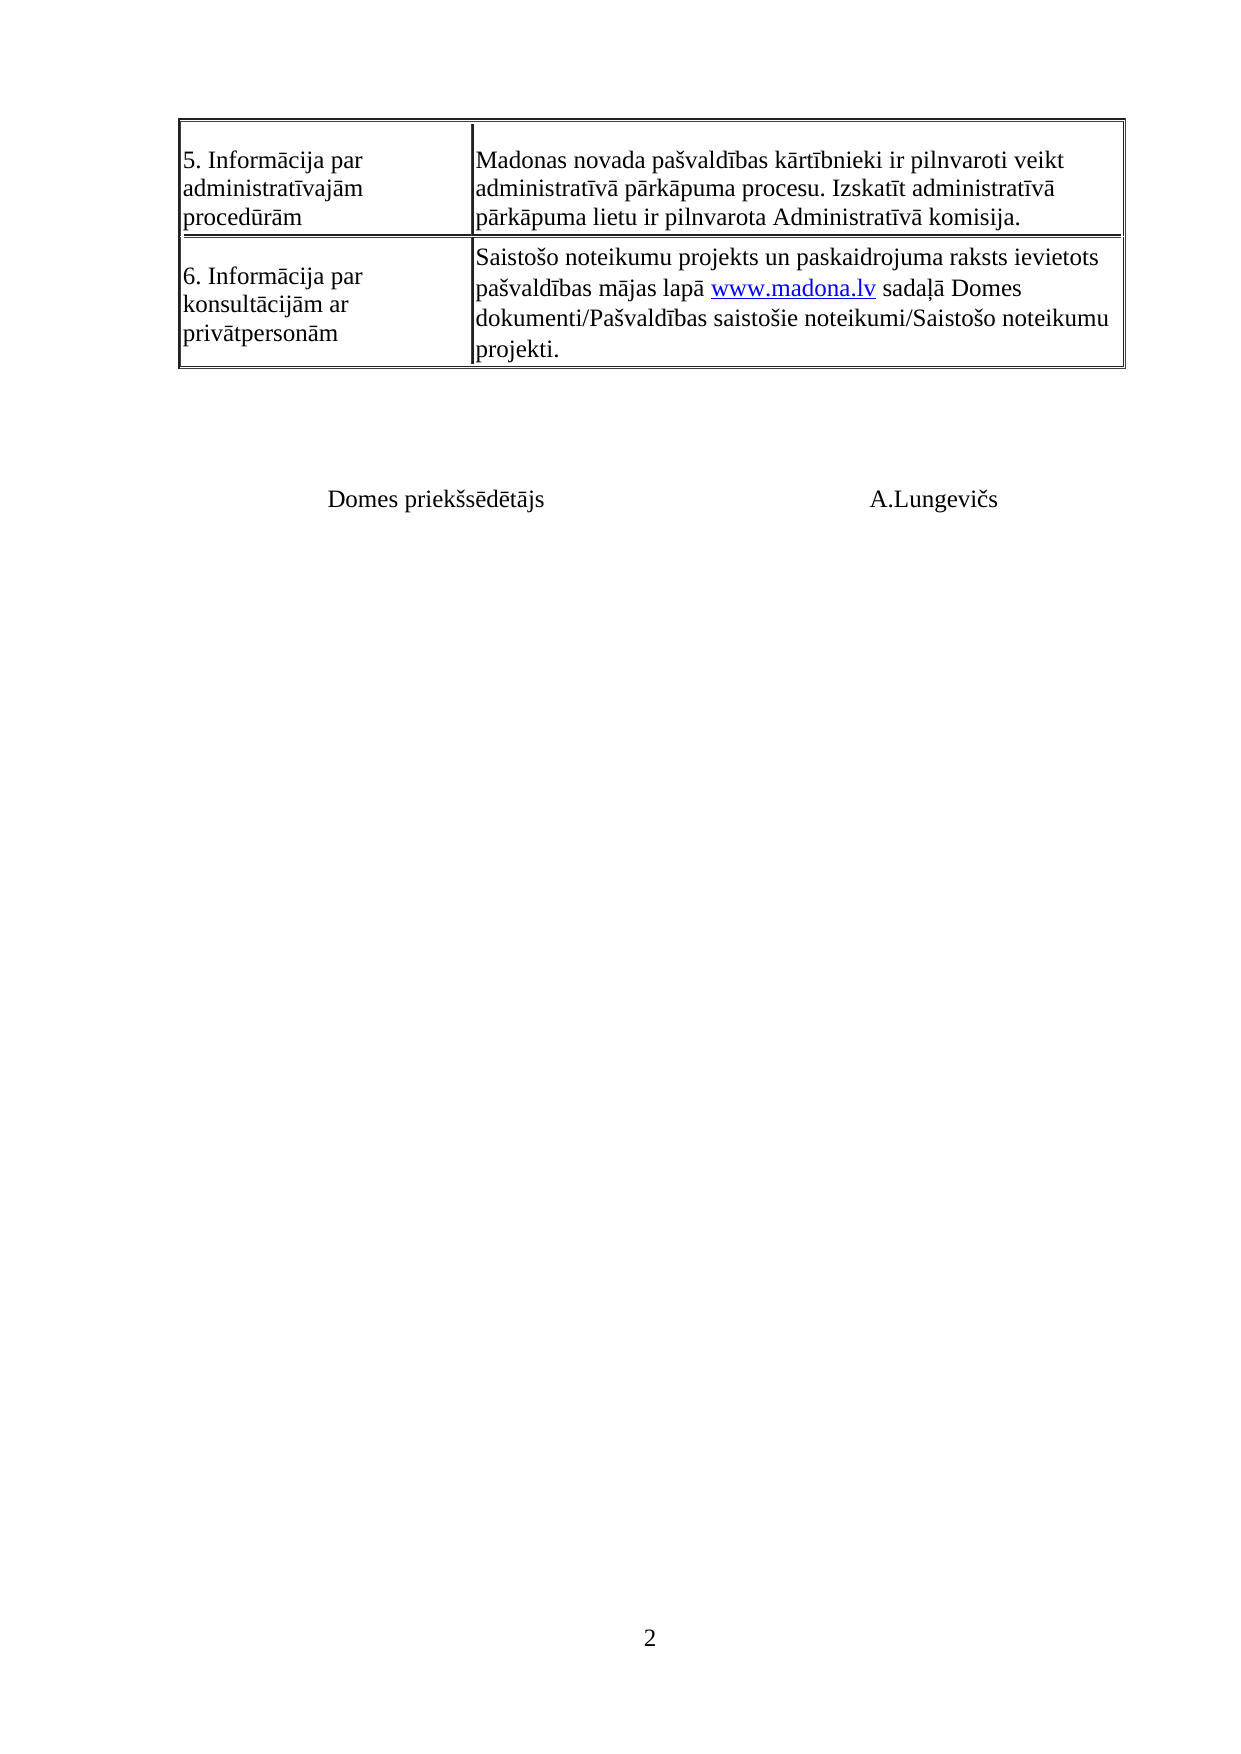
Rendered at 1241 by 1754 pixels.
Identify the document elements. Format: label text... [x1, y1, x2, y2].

table_cell 6. Informācija par konsultācijām ar privātpersonām [181, 234, 472, 366]
text Domes priekšsēdētājs A.Lungevičs [252, 484, 1122, 513]
table_cell 5. Informācija par administratīvajām procedūrām [181, 122, 472, 234]
table_cell Saistošo noteikumu projekts un paskaidrojuma raksts ievietots pašvaldības mājas lapā www.madona.lv sadaļā Domes dokumenti/Pašvaldības saistošie noteikumi/Saistošo noteikumu projekti. [472, 234, 1123, 366]
table_cell Madonas novada pašvaldības kārtībnieki ir pilnvaroti veikt administratīvā pārkāpuma procesu. Izskatīt administratīvā pārkāpuma lietu ir pilnvarota Administratīvā komisija. [472, 122, 1123, 234]
